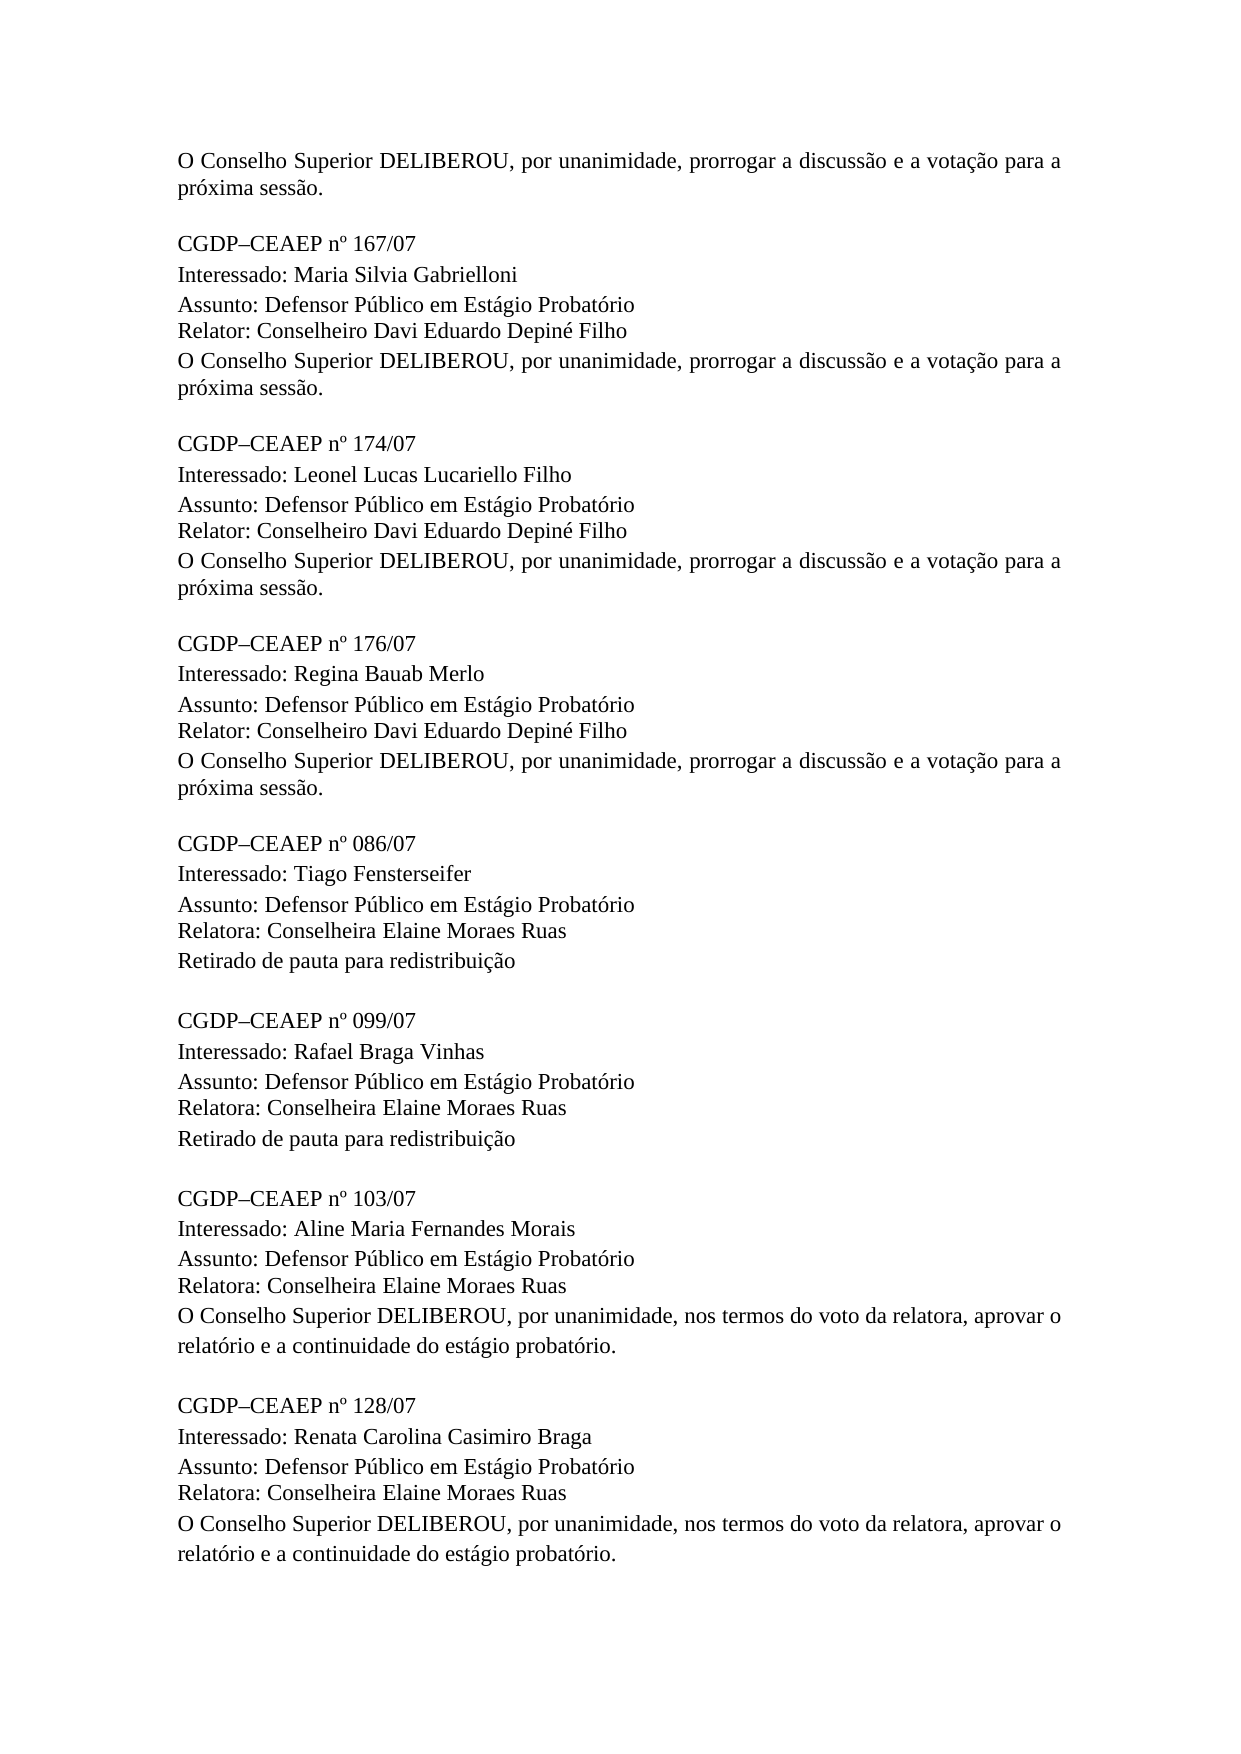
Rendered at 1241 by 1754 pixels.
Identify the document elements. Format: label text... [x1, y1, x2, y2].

text O Conselho Superior DELIBEROU, por unanimidade, prorrogar a discussão e a votação para a próxima sessão. [177, 547, 1063, 600]
text Assunto: Defensor Público em Estágio Probatório [177, 1245, 1063, 1272]
text CGDP–CEAEP nº 103/07 [177, 1185, 1063, 1211]
text O Conselho Superior DELIBEROU, por unanimidade, prorrogar a discussão e a votação para a próxima sessão. [177, 747, 1063, 800]
text Interessado: Regina Bauab Merlo [177, 661, 1063, 687]
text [177, 1479, 1063, 1506]
text Interessado: Renata Carolina Casimiro Braga [177, 1423, 1063, 1449]
text Assunto: Defensor Público em Estágio Probatório [177, 891, 1063, 917]
text CGDP–CEAEP nº 086/07 [177, 830, 1063, 857]
text CGDP–CEAEP nº 167/07 [177, 231, 1063, 257]
text Interessado: Maria Silvia Gabrielloni [177, 261, 1063, 287]
text Assunto: Defensor Público em Estágio Probatório [177, 291, 1063, 317]
text Retirado de pauta para redistribuição [177, 1124, 1063, 1151]
text CGDP–CEAEP nº 128/07 [177, 1393, 1063, 1419]
text O Conselho Superior DELIBEROU, por unanimidade, prorrogar a discussão e a votação para a próxima sessão. [177, 347, 1063, 400]
text Relator: Conselheiro Davi Eduardo Depiné Filho [177, 517, 1063, 543]
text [177, 148, 1063, 200]
text CGDP–CEAEP nº 174/07 [177, 430, 1063, 457]
text Interessado: Aline Maria Fernandes Morais [177, 1215, 1063, 1242]
text Interessado: Rafael Braga Vinhas [177, 1038, 1063, 1064]
text CGDP–CEAEP nº 099/07 [177, 1008, 1063, 1034]
text Interessado: Leonel Lucas Lucariello Filho [177, 461, 1063, 487]
text O Conselho Superior DELIBEROU, por unanimidade, nos termos do voto da relatora, aprovar o relatório e a continuidade do estágio probatório. [177, 1302, 1063, 1358]
text Assunto: Defensor Público em Estágio Probatório [177, 1453, 1063, 1479]
text Interessado: Tiago Fensterseifer [177, 860, 1063, 887]
text Relatora: Conselheira Elaine Moraes Ruas [177, 1272, 1063, 1298]
text Relator: Conselheiro Davi Eduardo Depiné Filho [177, 317, 1063, 344]
text Relatora: Conselheira Elaine Moraes Ruas [177, 1094, 1063, 1121]
text Assunto: Defensor Público em Estágio Probatório [177, 691, 1063, 717]
text Relatora: Conselheira Elaine Moraes Ruas [177, 917, 1063, 943]
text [177, 1509, 1063, 1566]
text CGDP–CEAEP nº 176/07 [177, 630, 1063, 657]
text Relator: Conselheiro Davi Eduardo Depiné Filho [177, 717, 1063, 743]
text Retirado de pauta para redistribuição [177, 947, 1063, 973]
text Assunto: Defensor Público em Estágio Probatório [177, 491, 1063, 517]
text Assunto: Defensor Público em Estágio Probatório [177, 1068, 1063, 1094]
